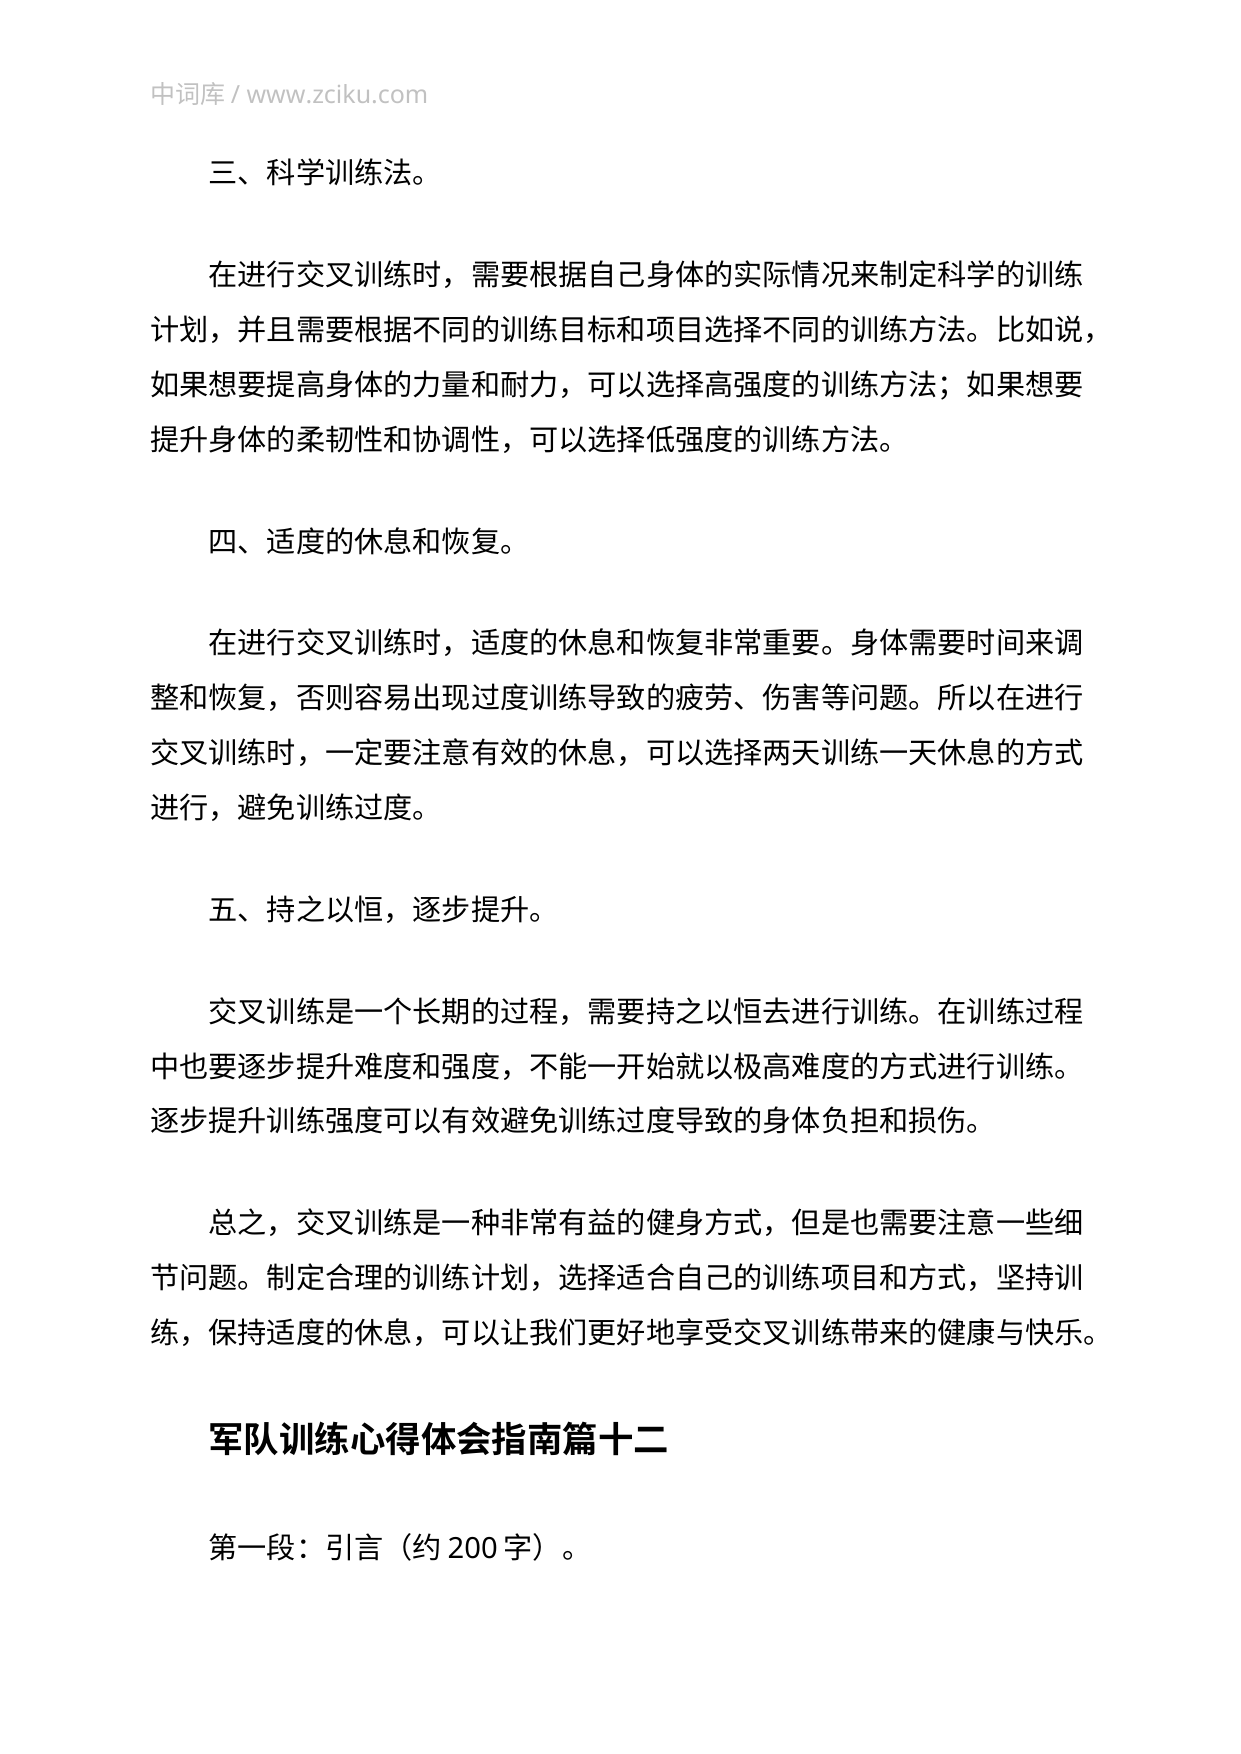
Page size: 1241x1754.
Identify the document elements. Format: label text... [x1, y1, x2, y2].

text 三、科学训练法。 [150, 150, 1090, 192]
text 交叉训练是一个长期的过程，需要持之以恒去进行训练。在训练过程中也要逐步提升难度和强度，不能一开始就以极高难度的方式进行训练。逐步提升训练强度可以有效避免训练过度导致的身体负担和损伤。 [150, 988, 1090, 1140]
text 第一段：引言（约200字）。 [150, 1525, 1090, 1567]
text 在进行交叉训练时，需要根据自己身体的实际情况来制定科学的训练计划，并且需要根据不同的训练目标和项目选择不同的训练方法。比如说，如果想要提高身体的力量和耐力，可以选择高强度的训练方法；如果想要提升身体的柔韧性和协调性，可以选择低强度的训练方法。 [150, 252, 1090, 459]
text 四、适度的休息和恢复。 [150, 518, 1090, 561]
text 军队训练心得体会指南篇十二 [150, 1411, 1090, 1463]
text 在进行交叉训练时，适度的休息和恢复非常重要。身体需要时间来调整和恢复，否则容易出现过度训练导致的疲劳、伤害等问题。所以在进行交叉训练时，一定要注意有效的休息，可以选择两天训练一天休息的方式进行，避免训练过度。 [150, 620, 1090, 827]
text 总之，交叉训练是一种非常有益的健身方式，但是也需要注意一些细节问题。制定合理的训练计划，选择适合自己的训练项目和方式，坚持训练，保持适度的休息，可以让我们更好地享受交叉训练带来的健康与快乐。 [150, 1200, 1090, 1352]
text 五、持之以恒，逐步提升。 [150, 886, 1090, 929]
